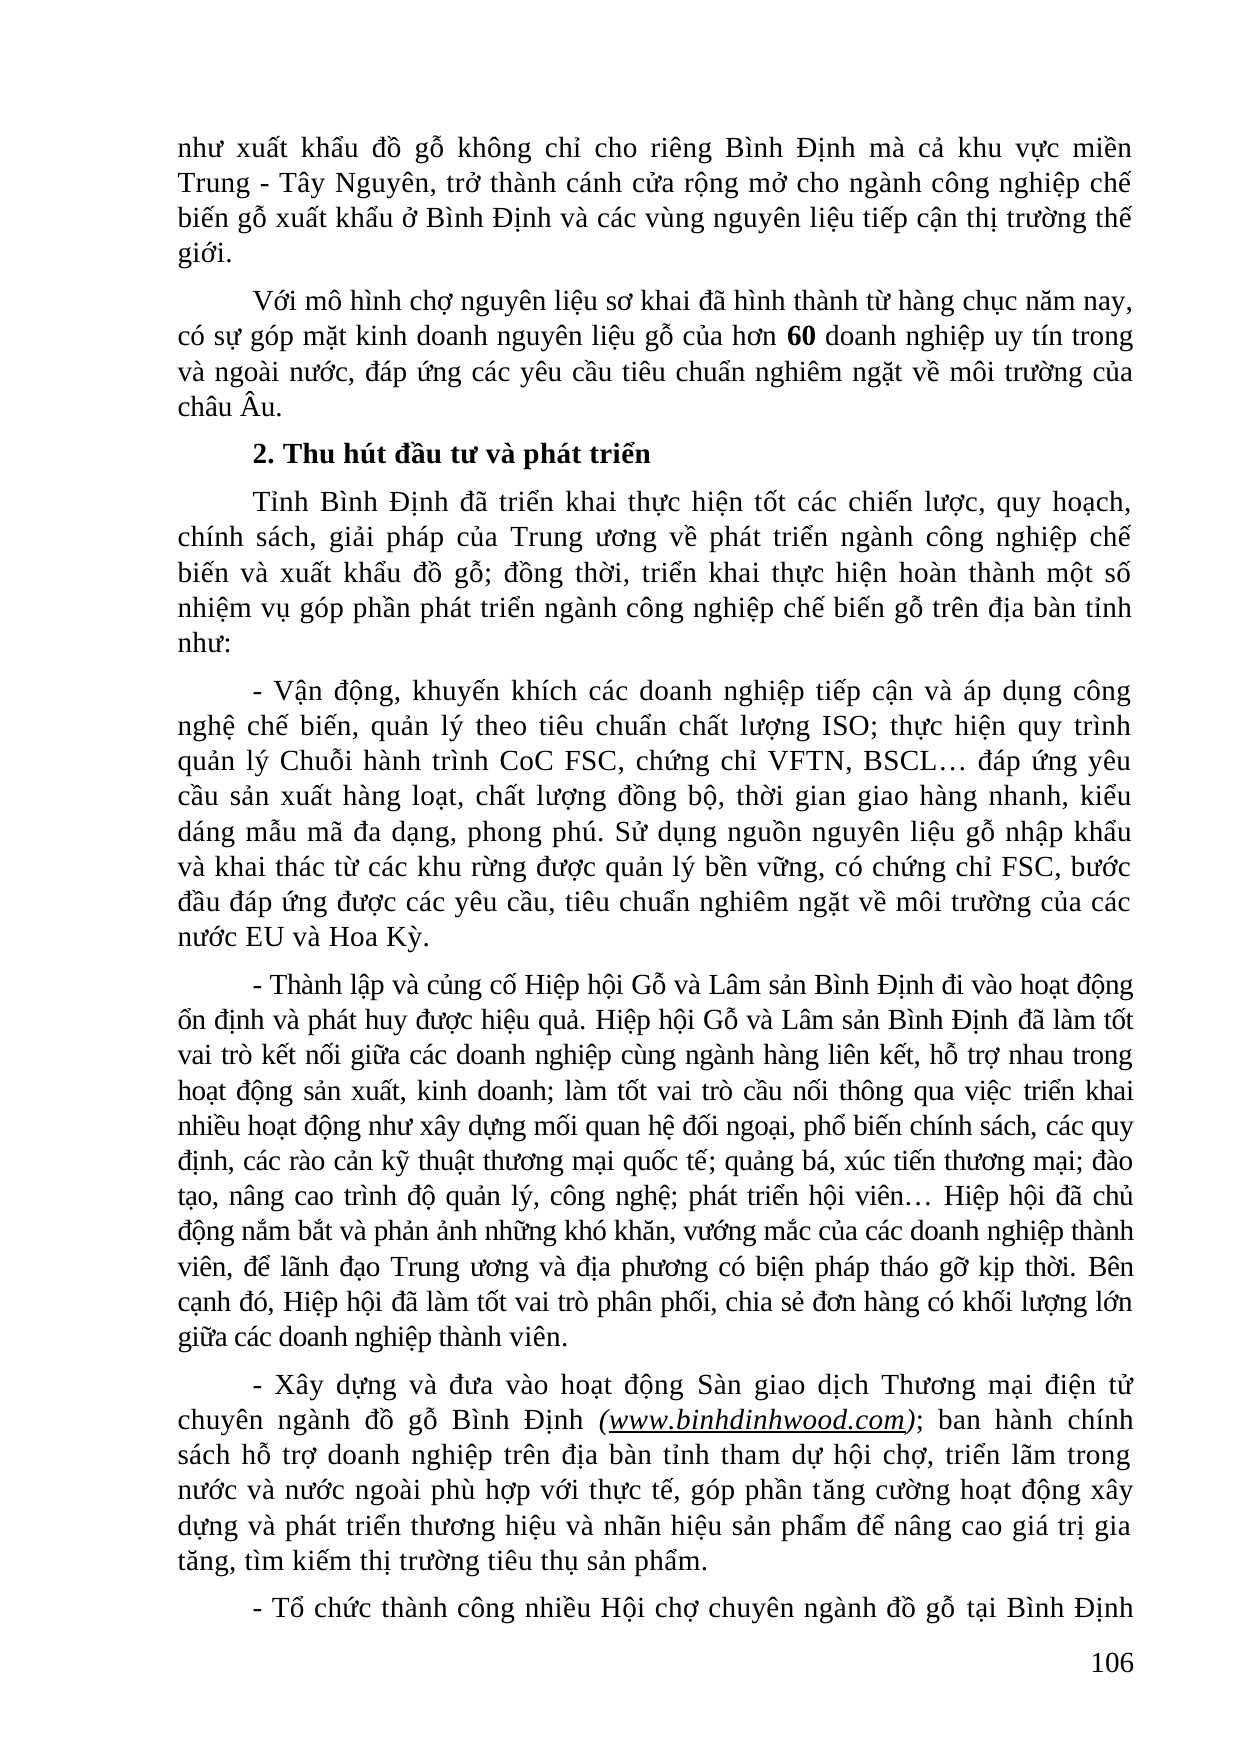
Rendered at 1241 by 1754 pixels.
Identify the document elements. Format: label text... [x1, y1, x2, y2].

text Với mô hình chợ nguyên liệu sơ khai đã hình thành từ hàng chục năm nay, có sự góp mặt kinh doanh nguyên liệu gỗ của hơn 60 doanh nghiệp uy tín trong và ngoài nước, đáp ứng các yêu cầu tiêu chuẩn nghiêm ngặt về môi trường của châu Âu. [177, 283, 1134, 422]
text Tỉnh Bình Định đã triển khai thực hiện tốt các chiến lược, quy hoạch, chính sách, giải pháp của Trung ương về phát triển ngành công nghiệp chế biến và xuất khẩu đồ gỗ; đồng thời, triển khai thực hiện hoàn thành một số nhiệm vụ góp phần phát triển ngành công nghiệp chế biến gỗ trên địa bàn tỉnh như: [177, 484, 1134, 659]
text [177, 130, 1134, 269]
text - Xây dựng và đưa vào hoạt động Sàn giao dịch Thương mại điện tử chuyên ngành đồ gỗ Bình Định (www.binhdinhwood.com); ban hành chính sách hỗ trợ doanh nghiệp trên địa bàn tỉnh tham dự hội chợ, triển lãm trong nước và nước ngoài phù hợp với thực tế, góp phần tăng cường hoạt động xây dựng và phát triển thương hiệu và nhãn hiệu sản phẩm để nâng cao giá trị gia tăng, tìm kiếm thị trường tiêu thụ sản phẩm. [177, 1367, 1134, 1576]
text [177, 1591, 1134, 1624]
text 2. Thu hút đầu tư và phát triển [177, 437, 1134, 470]
text - Thành lập và củng cố Hiệp hội Gỗ và Lâm sản Bình Định đi vào hoạt động ổn định và phát huy được hiệu quả. Hiệp hội Gỗ và Lâm sản Bình Định đã làm tốt vai trò kết nối giữa các doanh nghiệp cùng ngành hàng liên kết, hỗ trợ nhau trong hoạt động sản xuất, kinh doanh; làm tốt vai trò cầu nối thông qua việc triển khai nhiều hoạt động như xây dựng mối quan hệ đối ngoại, phổ biến chính sách, các quy định, các rào cản kỹ thuật thương mại quốc tế; quảng bá, xúc tiến thương mại; đào tạo, nâng cao trình độ quản lý, công nghệ; phát triển hội viên… Hiệp hội đã chủ động nắm bắt và phản ảnh những khó khăn, vướng mắc của các doanh nghiệp thành viên, để lãnh đạo Trung ương và địa phương có biện pháp tháo gỡ kịp thời. Bên cạnh đó, Hiệp hội đã làm tốt vai trò phân phối, chia sẻ đơn hàng có khối lượng lớn giữa các doanh nghiệp thành viên. [177, 967, 1134, 1353]
text - Vận động, khuyến khích các doanh nghiệp tiếp cận và áp dụng công nghệ chế biến, quản lý theo tiêu chuẩn chất lượng ISO; thực hiện quy trình quản lý Chuỗi hành trình CoC FSC, chứng chỉ VFTN, BSCL… đáp ứng yêu cầu sản xuất hàng loạt, chất lượng đồng bộ, thời gian giao hàng nhanh, kiểu dáng mẫu mã đa dạng, phong phú. Sử dụng nguồn nguyên liệu gỗ nhập khẩu và khai thác từ các khu rừng được quản lý bền vững, có chứng chỉ FSC, bước đầu đáp ứng được các yêu cầu, tiêu chuẩn nghiêm ngặt về môi trường của các nước EU và Hoa Kỳ. [177, 673, 1134, 953]
